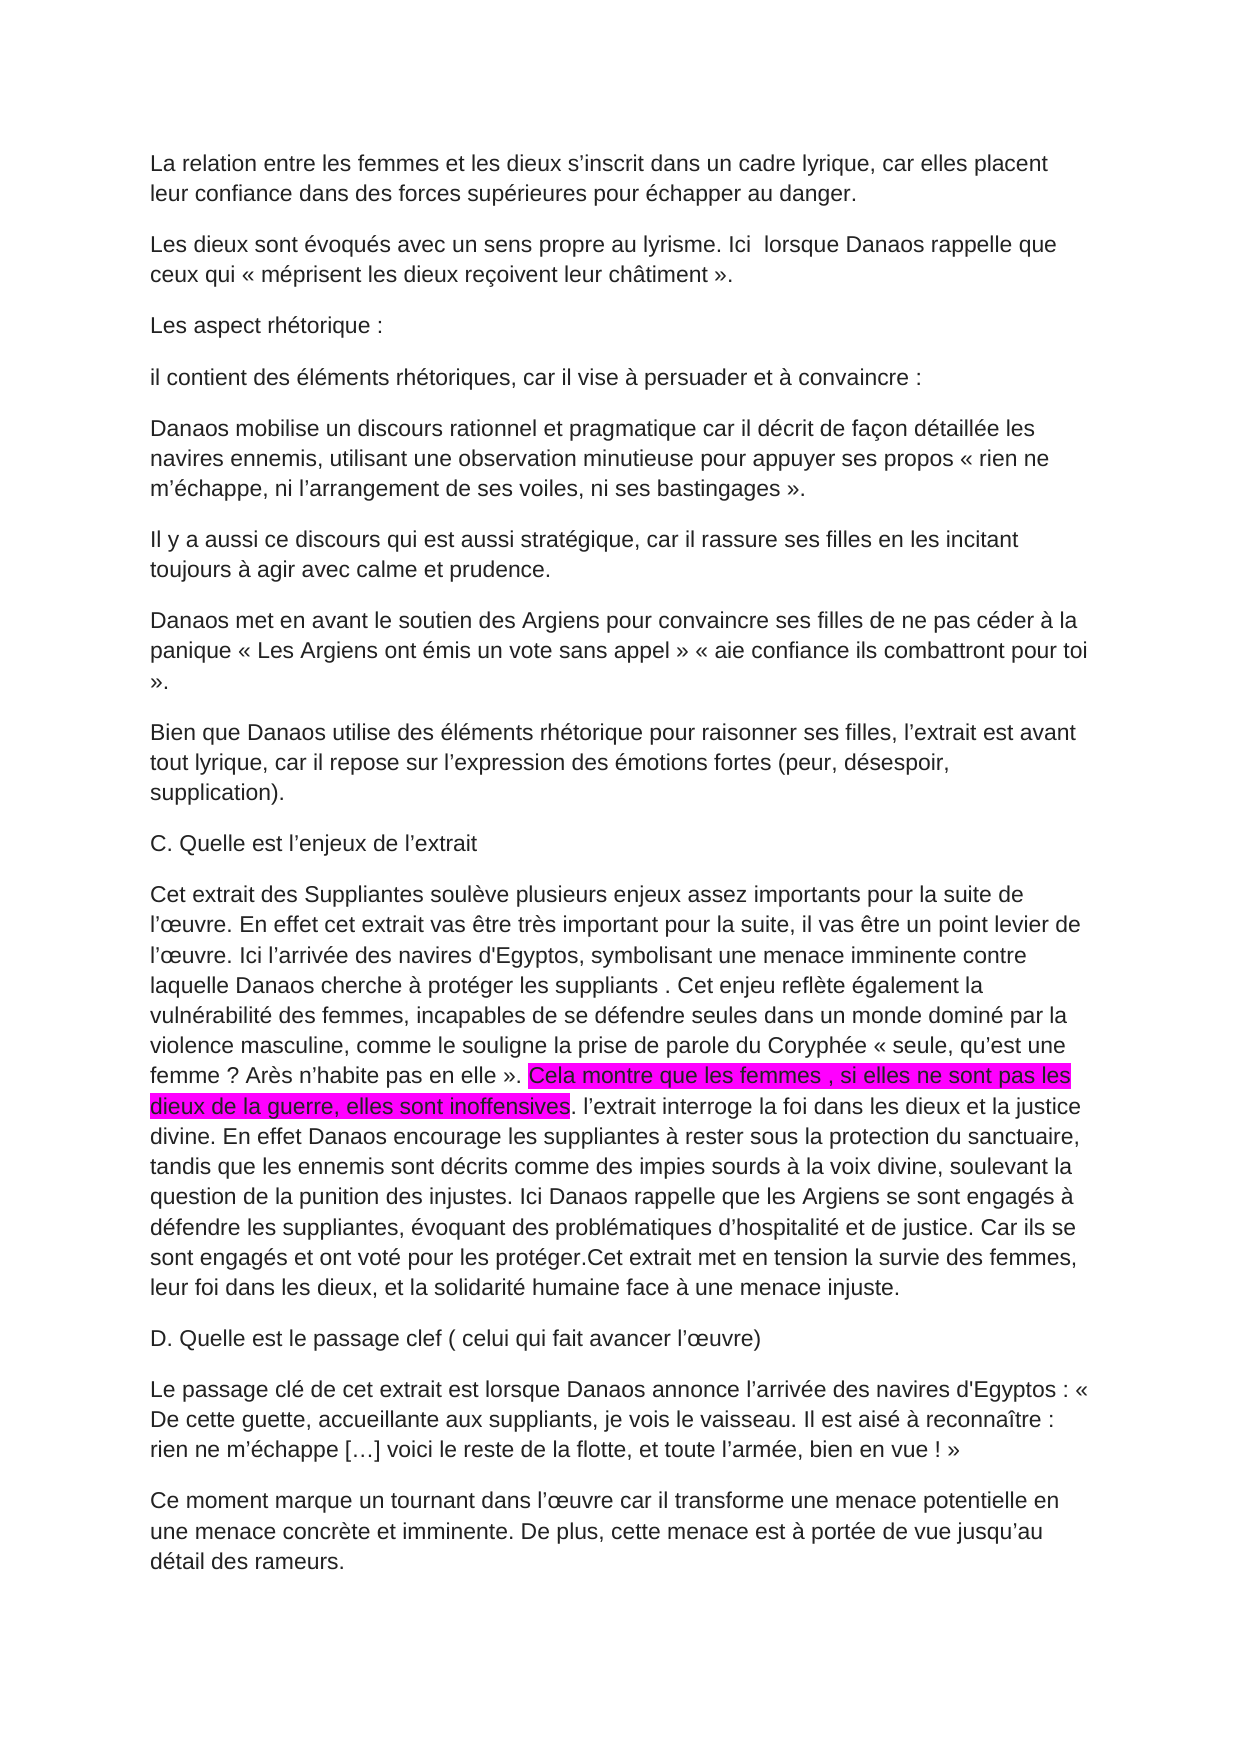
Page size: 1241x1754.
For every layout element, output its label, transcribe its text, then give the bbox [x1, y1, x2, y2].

text Le passage clé de cet extrait est lorsque Danaos annonce l’arrivée des navires d'Egyptos : « De cette guette, accueillante aux suppliants, je vois le vaisseau. Il est aisé à reconnaître : rien ne m’échappe […] voici le reste de la flotte, et toute l’armée, bien en vue ! » [150, 1376, 1090, 1463]
text La relation entre les femmes et les dieux s’inscrit dans un cadre lyrique, car elles placent leur confiance dans des forces supérieures pour échapper au danger. [150, 150, 1090, 207]
text Danaos met en avant le soutien des Argiens pour convaincre ses filles de ne pas céder à la panique « Les Argiens ont émis un vote sans appel » « aie confiance ils combattront pour toi ». [150, 607, 1090, 694]
text il contient des éléments rhétoriques, car il vise à persuader et à convaincre : [150, 363, 1090, 390]
text D. Quelle est le passage clef ( celui qui fait avancer l’œuvre) [150, 1325, 1090, 1351]
text Cet extrait des Suppliantes soulève plusieurs enjeux assez importants pour la suite de l’œuvre. En effet cet extrait vas être très important pour la suite, il vas être un point levier de l’œuvre. Ici l’arrivée des navires d'Egyptos, symbolisant une menace imminente contre laquelle Danaos cherche à protéger les suppliants . Cet enjeu reflète également la vulnérabilité des femmes, incapables de se défendre seules dans un monde dominé par la violence masculine, comme le souligne la prise de parole du Coryphée « seule, qu’est une femme ? Arès n’habite pas en elle ». Cela montre que les femmes , si elles ne sont pas les dieux de la guerre, elles sont inoffensives. l’extrait interroge la foi dans les dieux et la justice divine. En effet Danaos encourage les suppliantes à rester sous la protection du sanctuaire, tandis que les ennemis sont décrits comme des impies sourds à la voix divine, soulevant la question de la punition des injustes. Ici Danaos rappelle que les Argiens se sont engagés à défendre les suppliantes, évoquant des problématiques d’hospitalité et de justice. Car ils se sont engagés et ont voté pour les protéger.Cet extrait met en tension la survie des femmes, leur foi dans les dieux, et la solidarité humaine face à une menace injuste. [150, 881, 1090, 1300]
text C. Quelle est l’enjeux de l’extrait [150, 830, 1090, 857]
text Les dieux sont évoqués avec un sens propre au lyrisme. Ici lorsque Danaos rappelle que ceux qui « méprisent les dieux reçoivent leur châtiment ». [150, 231, 1090, 288]
text Il y a aussi ce discours qui est aussi stratégique, car il rassure ses filles en les incitant toujours à agir avec calme et prudence. [150, 526, 1090, 583]
text Les aspect rhétorique : [150, 312, 1090, 339]
text Ce moment marque un tournant dans l’œuvre car il transforme une menace potentielle en une menace concrète et imminente. De plus, cette menace est à portée de vue jusqu’au détail des rameurs. [150, 1487, 1090, 1574]
text Bien que Danaos utilise des éléments rhétorique pour raisonner ses filles, l’extrait est avant tout lyrique, car il repose sur l’expression des émotions fortes (peur, désespoir, supplication). [150, 719, 1090, 806]
text Danaos mobilise un discours rationnel et pragmatique car il décrit de façon détaillée les navires ennemis, utilisant une observation minutieuse pour appuyer ses propos « rien ne m’échappe, ni l’arrangement de ses voiles, ni ses bastingages ». [150, 414, 1090, 501]
